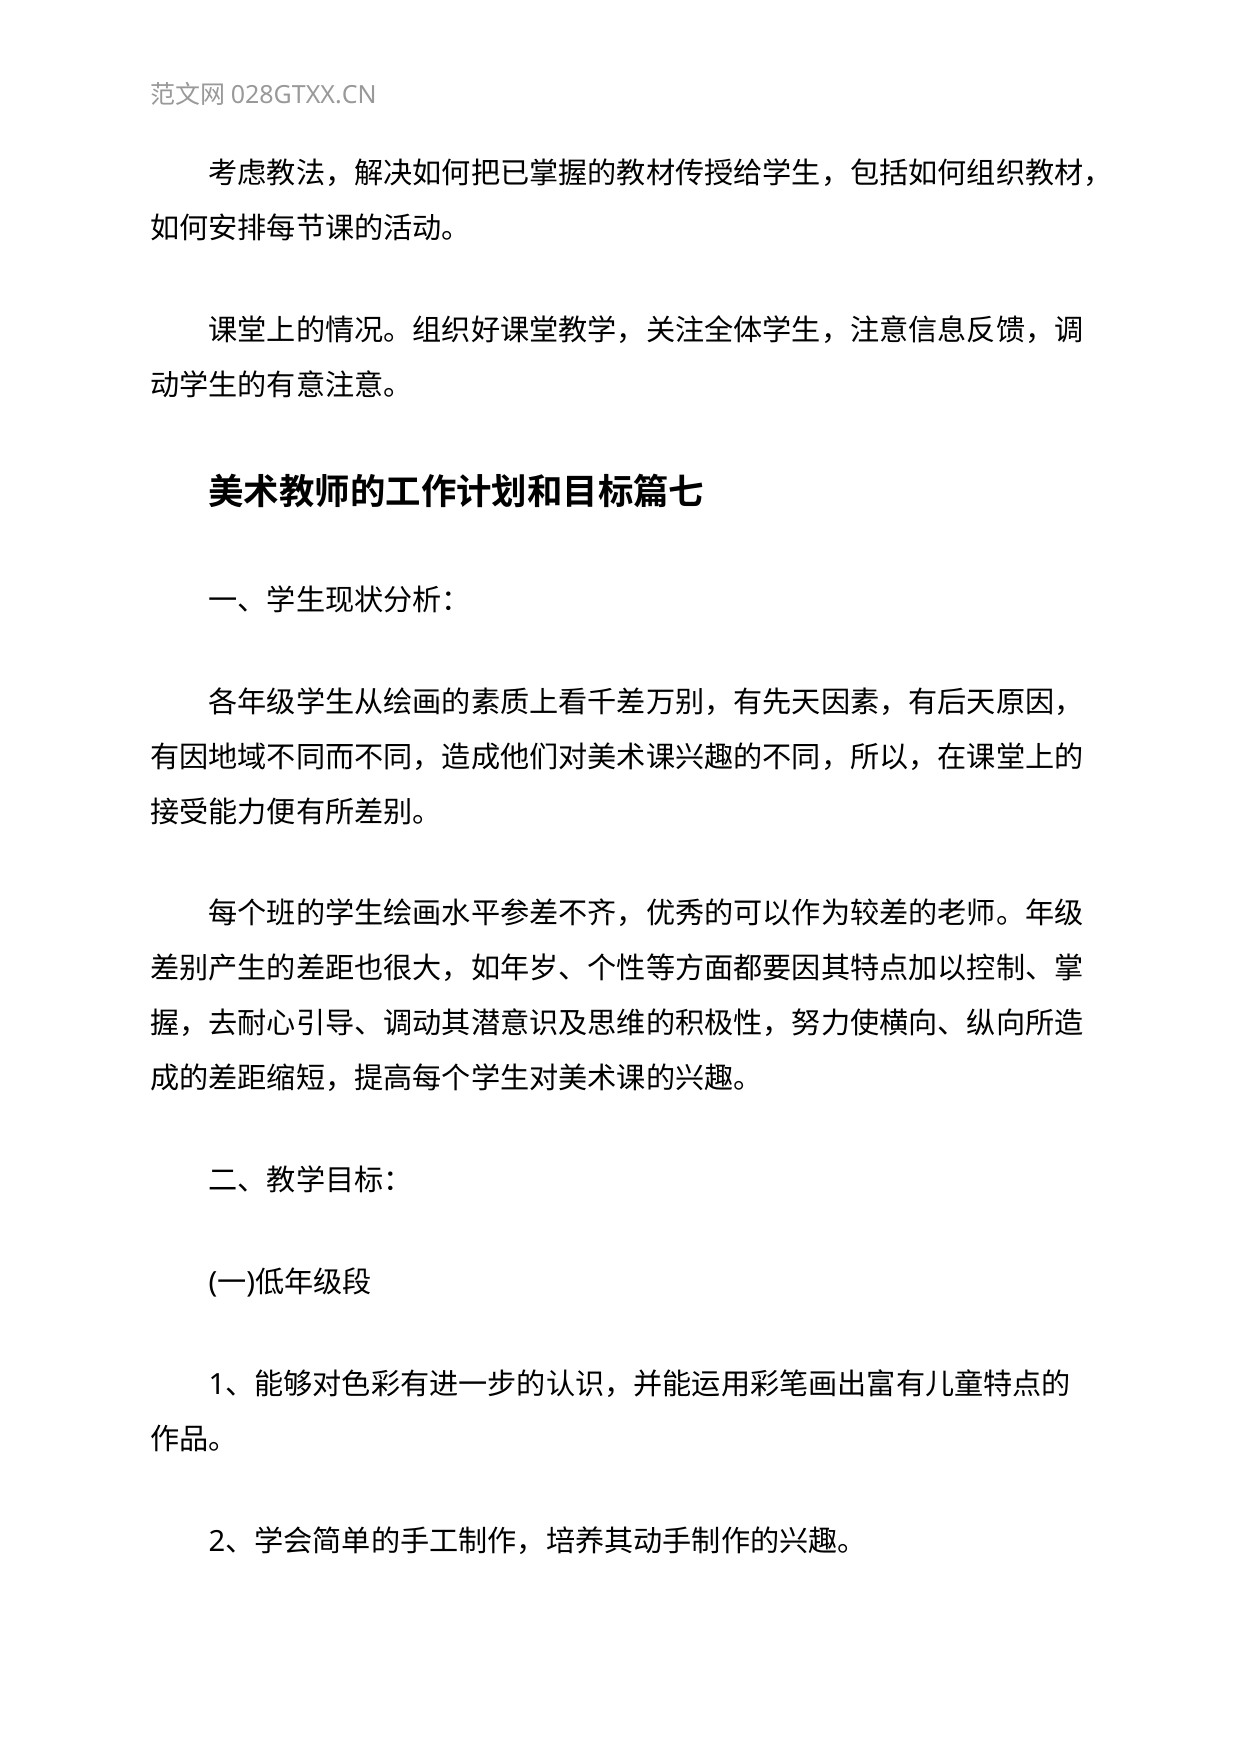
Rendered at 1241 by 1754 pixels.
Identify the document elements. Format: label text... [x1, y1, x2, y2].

text 1、能够对色彩有进一步的认识，并能运用彩笔画出富有儿童特点的作品。 [150, 1360, 1090, 1458]
text 每个班的学生绘画水平参差不齐，优秀的可以作为较差的老师。年级差别产生的差距也很大，如年岁、个性等方面都要因其特点加以控制、掌握，去耐心引导、调动其潜意识及思维的积极性，努力使横向、纵向所造成的差距缩短，提高每个学生对美术课的兴趣。 [150, 890, 1090, 1097]
text (一)低年级段 [150, 1258, 1090, 1301]
text 课堂上的情况。组织好课堂教学，关注全体学生，注意信息反馈，调动学生的有意注意。 [150, 307, 1090, 404]
text 2、学会简单的手工制作，培养其动手制作的兴趣。 [150, 1517, 1090, 1559]
text 二、教学目标： [150, 1157, 1090, 1199]
text 一、学生现状分析： [150, 577, 1090, 619]
text 各年级学生从绘画的素质上看千差万别，有先天因素，有后天原因，有因地域不同而不同，造成他们对美术课兴趣的不同，所以，在课堂上的接受能力便有所差别。 [150, 678, 1090, 831]
text 考虑教法，解决如何把已掌握的教材传授给学生，包括如何组织教材，如何安排每节课的活动。 [150, 150, 1090, 247]
text 美术教师的工作计划和目标篇七 [150, 463, 1090, 514]
